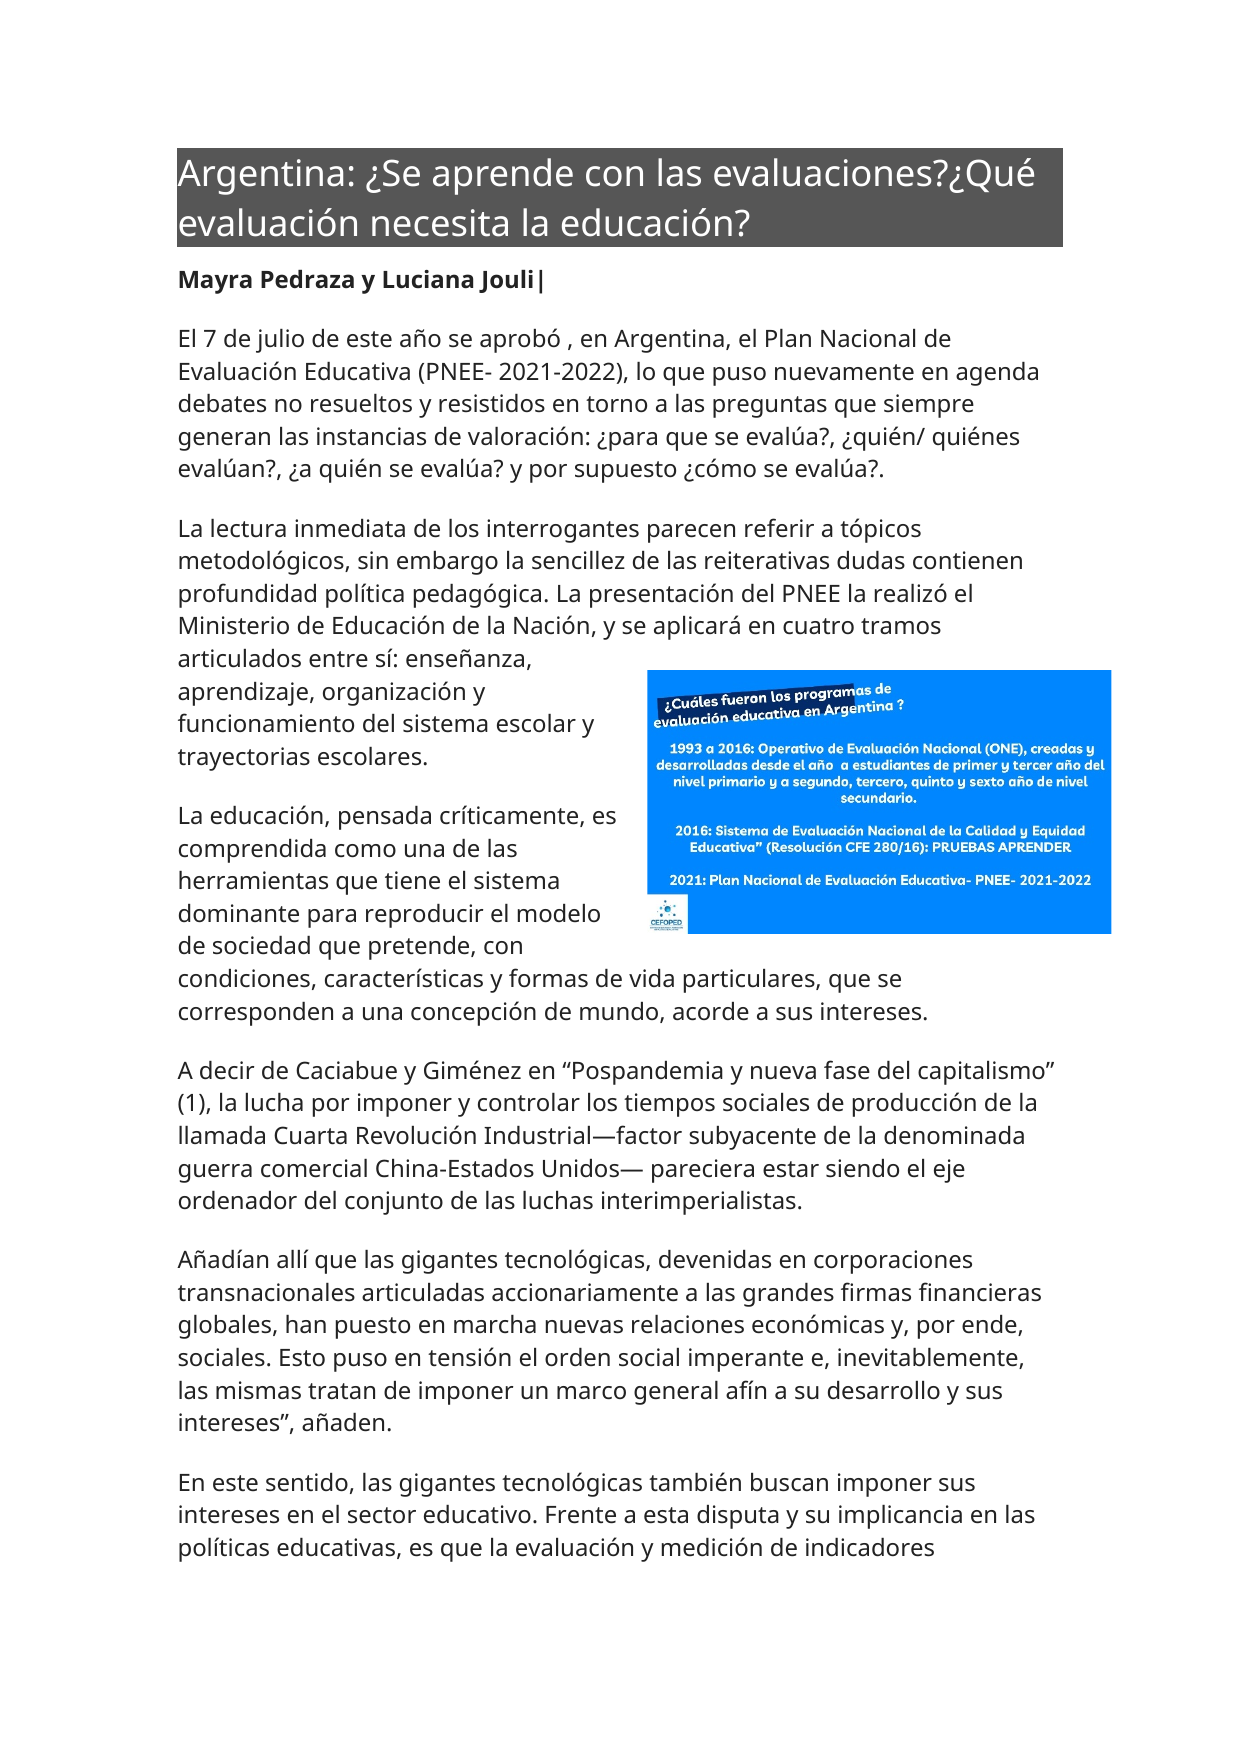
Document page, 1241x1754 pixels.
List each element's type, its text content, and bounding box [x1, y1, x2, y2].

picture [645, 670, 1112, 933]
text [177, 1465, 1063, 1563]
text La educación, pensada críticamente, es comprendida como una de las herramientas que tiene el sistema dominante para reproducir el modelo de sociedad que pretende, con condiciones, características y formas de vida particulares, que se corresponden a una concepción de mundo, acorde a sus intereses. [177, 799, 1063, 1027]
text El 7 de julio de este año se aprobó , en Argentina, el Plan Nacional de Evaluación Educativa (PNEE- 2021-2022), lo que puso nuevamente en agenda debates no resueltos y resistidos en torno a las preguntas que siempre generan las instancias de valoración: ¿para que se evalúa?, ¿quién/ quiénes evalúan?, ¿a quién se evalúa? y por supuesto ¿cómo se evalúa?. [177, 322, 1063, 485]
text Argentina: ¿Se aprende con las evaluaciones?¿Qué evaluación necesita la educación? [177, 148, 1063, 247]
text Añadían allí que las gigantes tecnológicas, devenidas en corporaciones transnacionales articuladas accionariamente a las grandes firmas financieras globales, han puesto en marcha nuevas relaciones económicas y, por ende, sociales. Esto puso en tensión el orden social imperante e, inevitablemente, las mismas tratan de imponer un marco general afín a su desarrollo y sus intereses”, añaden. [177, 1243, 1063, 1439]
text La lectura inmediata de los interrogantes parecen referir a tópicos metodológicos, sin embargo la sencillez de las reiterativas dudas contienen profundidad política pedagógica. La presentación del PNEE la realizó el Ministerio de Educación de la Nación, y se aplicará en cuatro tramos articulados entre sí: enseñanza, aprendizaje, organización y funcionamiento del sistema escolar y trayectorias escolares. [177, 511, 1063, 772]
text A decir de Caciabue y Giménez en “Pospandemia y nueva fase del capitalismo” (1), la lucha por imponer y controlar los tiempos sociales de producción de la llamada Cuarta Revolución Industrial—factor subyacente de la denominada guerra comercial China-Estados Unidos— pareciera estar siendo el eje ordenador del conjunto de las luchas interimperialistas. [177, 1053, 1063, 1217]
text Mayra Pedraza y Luciana Jouli| [177, 263, 1063, 295]
